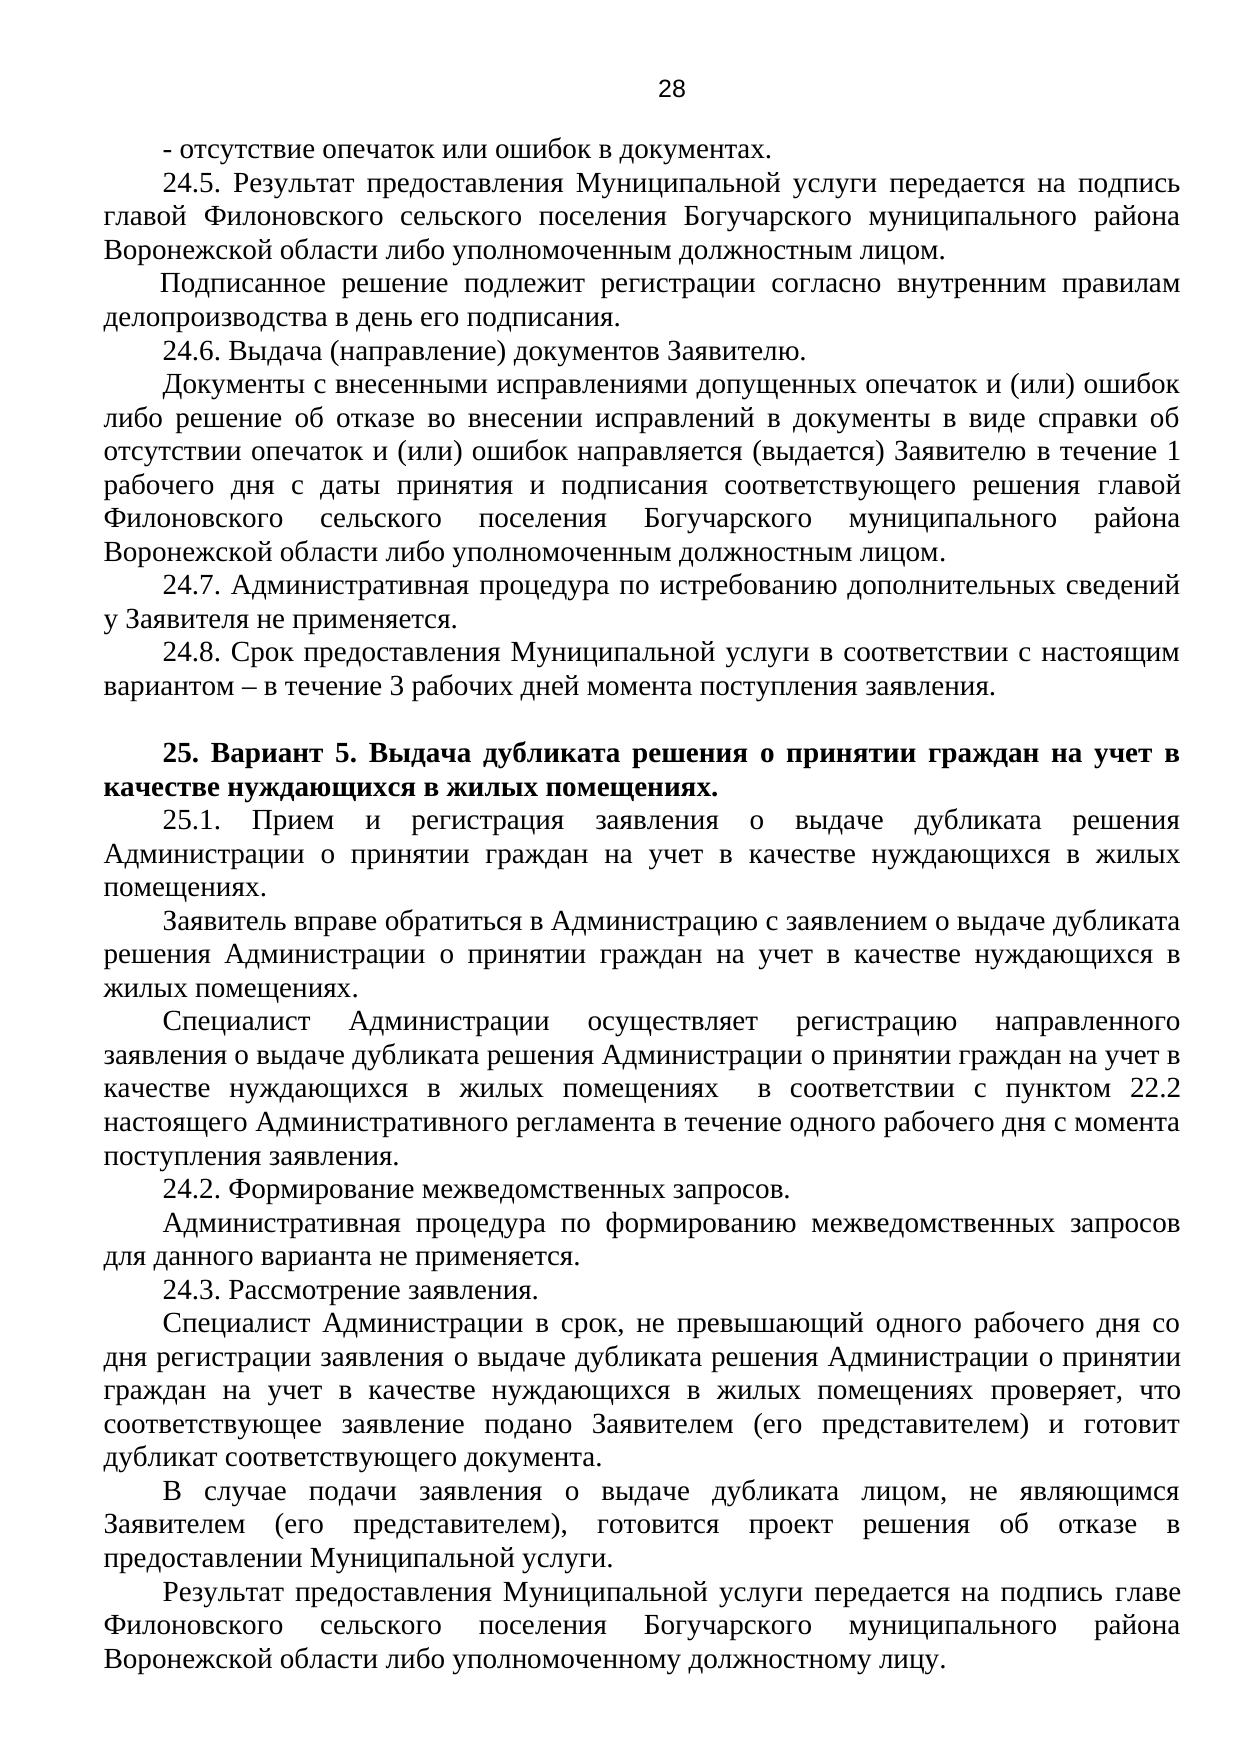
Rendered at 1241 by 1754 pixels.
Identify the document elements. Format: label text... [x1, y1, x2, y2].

text 24.8. Срок предоставления Муниципальной услуги в соответствии с настоящим вариантом – в течение 3 рабочих дней момента поступления заявления. [103, 634, 1181, 702]
text 24.3. Рассмотрение заявления. [103, 1272, 1181, 1305]
text 24.6. Выдача (направление) документов Заявителю. [103, 333, 1181, 366]
text Результат предоставления Муниципальной услуги передается на подпись главе Филоновского сельского поселения Богучарского муниципального района Воронежской области либо уполномоченному должностному лицу. [103, 1574, 1181, 1674]
text В случае подачи заявления о выдаче дубликата лицом, не являющимся Заявителем (его представителем), готовится проект решения об отказе в предоставлении Муниципальной услуги. [103, 1473, 1181, 1574]
text 25. Вариант 5. Выдача дубликата решения о принятии граждан на учет в качестве нуждающихся в жилых помещениях. [103, 735, 1181, 802]
text 24.2. Формирование межведомственных запросов. [103, 1171, 1181, 1205]
text - отсутствие опечаток или ошибок в документах. [103, 131, 1181, 165]
text Подписанное решение подлежит регистрации согласно внутренним правилам делопроизводства в день его подписания. [103, 266, 1181, 333]
text Административная процедура по формированию межведомственных запросов для данного варианта не применяется. [103, 1205, 1181, 1272]
text Специалист Администрации осуществляет регистрацию направленного заявления о выдаче дубликата решения Администрации о принятии граждан на учет в качестве нуждающихся в жилых помещениях в соответствии с пунктом 22.2 настоящего Административного регламента в течение одного рабочего дня с момента поступления заявления. [103, 1003, 1181, 1171]
text 24.7. Административная процедура по истребованию дополнительных сведений у Заявителя не применяется. [103, 567, 1181, 634]
text 25.1. Прием и регистрация заявления о выдаче дубликата решения Администрации о принятии граждан на учет в качестве нуждающихся в жилых помещениях. [103, 802, 1181, 903]
text 24.5. Результат предоставления Муниципальной услуги передается на подпись главой Филоновского сельского поселения Богучарского муниципального района Воронежской области либо уполномоченным должностным лицом. [103, 165, 1181, 266]
text Специалист Администрации в срок, не превышающий одного рабочего дня со дня регистрации заявления о выдаче дубликата решения Администрации о принятии граждан на учет в качестве нуждающихся в жилых помещениях проверяет, что соответствующее заявление подано Заявителем (его представителем) и готовит дубликат соответствующего документа. [103, 1305, 1181, 1473]
text Заявитель вправе обратиться в Администрацию с заявлением о выдаче дубликата решения Администрации о принятии граждан на учет в качестве нуждающихся в жилых помещениях. [103, 903, 1181, 1003]
text Документы с внесенными исправлениями допущенных опечаток и (или) ошибок либо решение об отказе во внесении исправлений в документы в виде справки об отсутствии опечаток и (или) ошибок направляется (выдается) Заявителю в течение 1 рабочего дня с даты принятия и подписания соответствующего решения главой Филоновского сельского поселения Богучарского муниципального района Воронежской области либо уполномоченным должностным лицом. [103, 366, 1181, 567]
